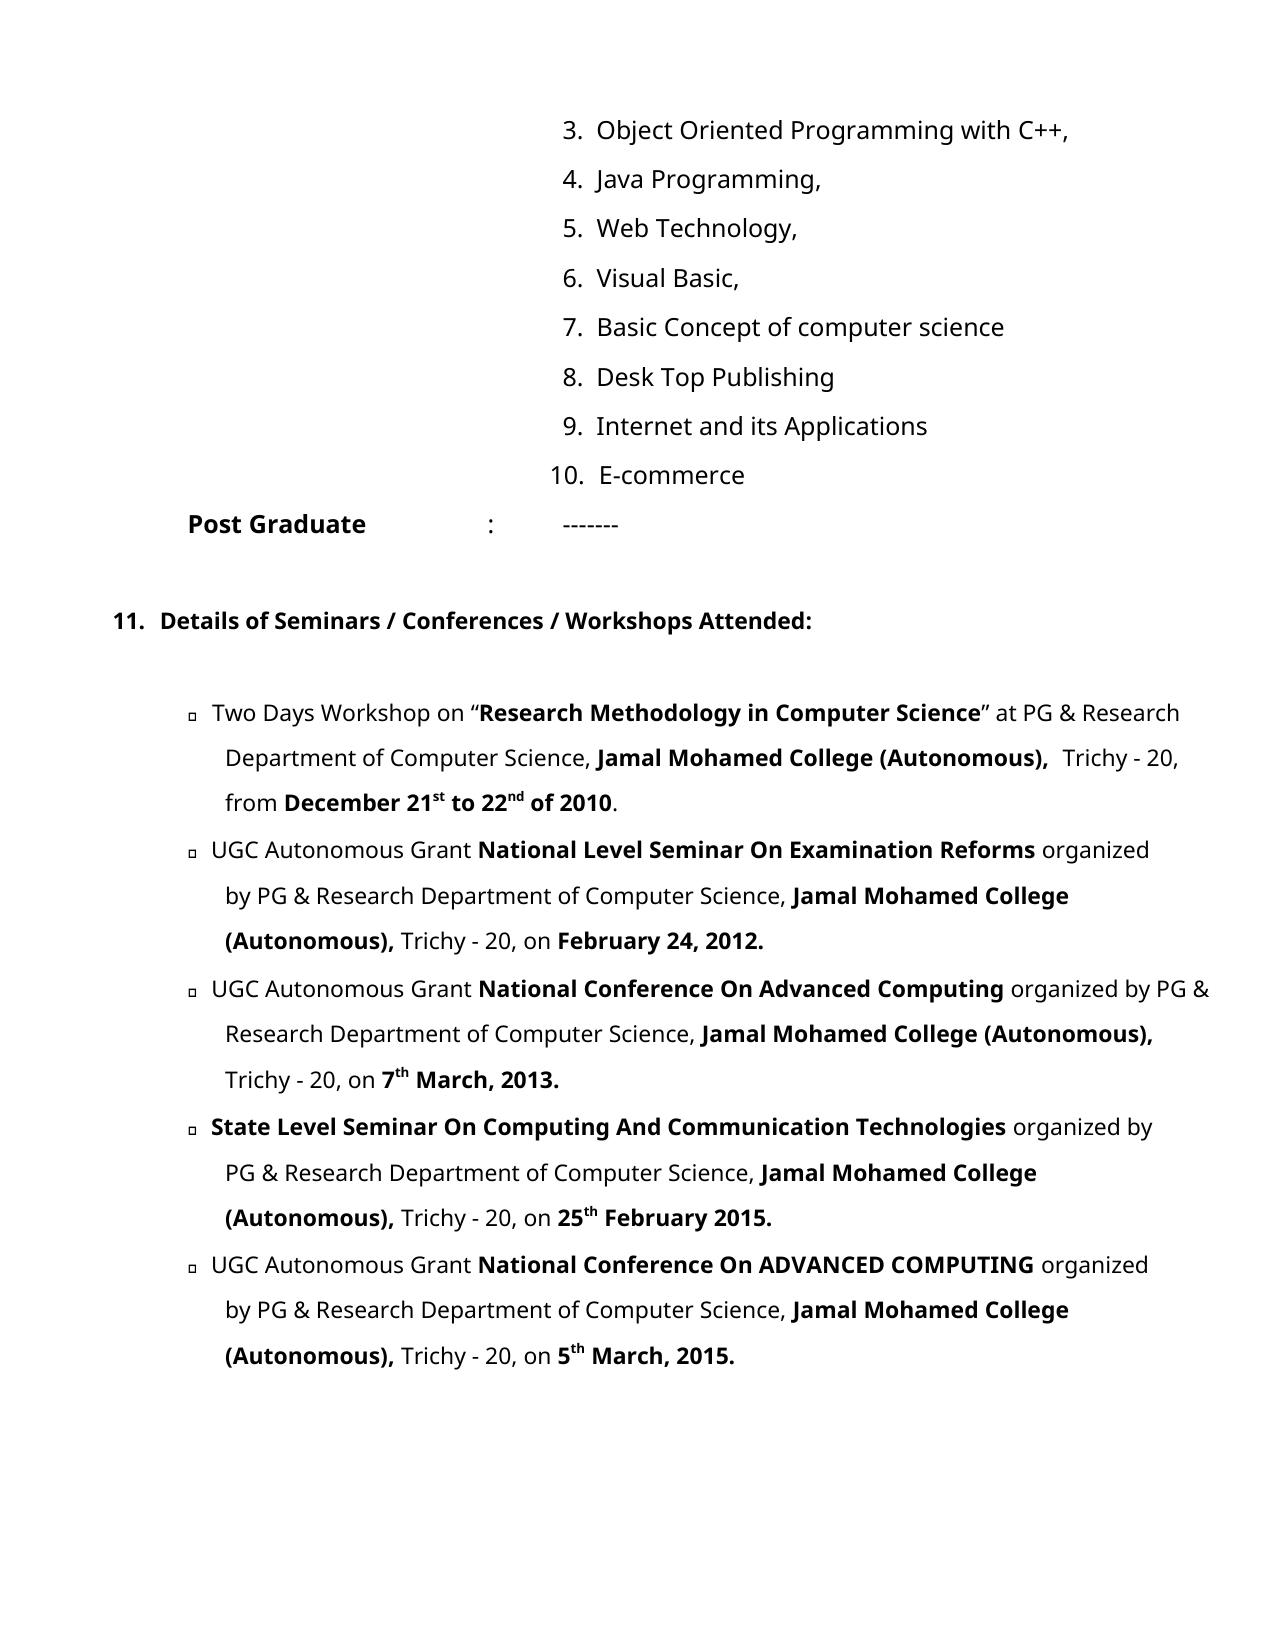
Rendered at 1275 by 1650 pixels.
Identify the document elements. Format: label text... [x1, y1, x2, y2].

list Internet and its Applications [562, 408, 1225, 442]
list Basic Concept of computer science [562, 310, 1225, 344]
list Web Technology, [562, 211, 1225, 245]
list Object Oriented Programming with C++, [562, 113, 1225, 147]
text Post Graduate : ------- [187, 507, 1225, 541]
text  UGC Autonomous Grant National Level Seminar On Examination Reforms organized by PG & Research Department of Computer Science, Jamal Mohamed College (Autonomous), Trichy - 20, on February 24, 2012. [187, 834, 1170, 956]
list Java Programming, [562, 162, 1225, 196]
text  UGC Autonomous Grant National Conference On ADVANCED COMPUTING organized by PG & Research Department of Computer Science, Jamal Mohamed College (Autonomous), Trichy - 20, on 5th March, 2015. [187, 1249, 1170, 1371]
list Details of Seminars / Conferences / Workshops Attended: [112, 605, 1225, 637]
text  State Level Seminar On Computing And Communication Technologies organized by PG & Research Department of Computer Science, Jamal Mohamed College (Autonomous), Trichy - 20, on 25th February 2015. [187, 1111, 1170, 1233]
text  UGC Autonomous Grant National Conference On Advanced Computing organized by PG & Research Department of Computer Science, Jamal Mohamed College (Autonomous), Trichy - 20, on 7th March, 2013. [187, 973, 1225, 1095]
list Visual Basic, [562, 260, 1225, 294]
list Desk Top Publishing [562, 359, 1225, 393]
list E-commerce [549, 458, 1225, 492]
text  Two Days Workshop on “Research Methodology in Computer Science” at PG & Research Department of Computer Science, Jamal Mohamed College (Autonomous), Trichy - 20, from December 21st to 22nd of 2010. [187, 697, 1225, 819]
